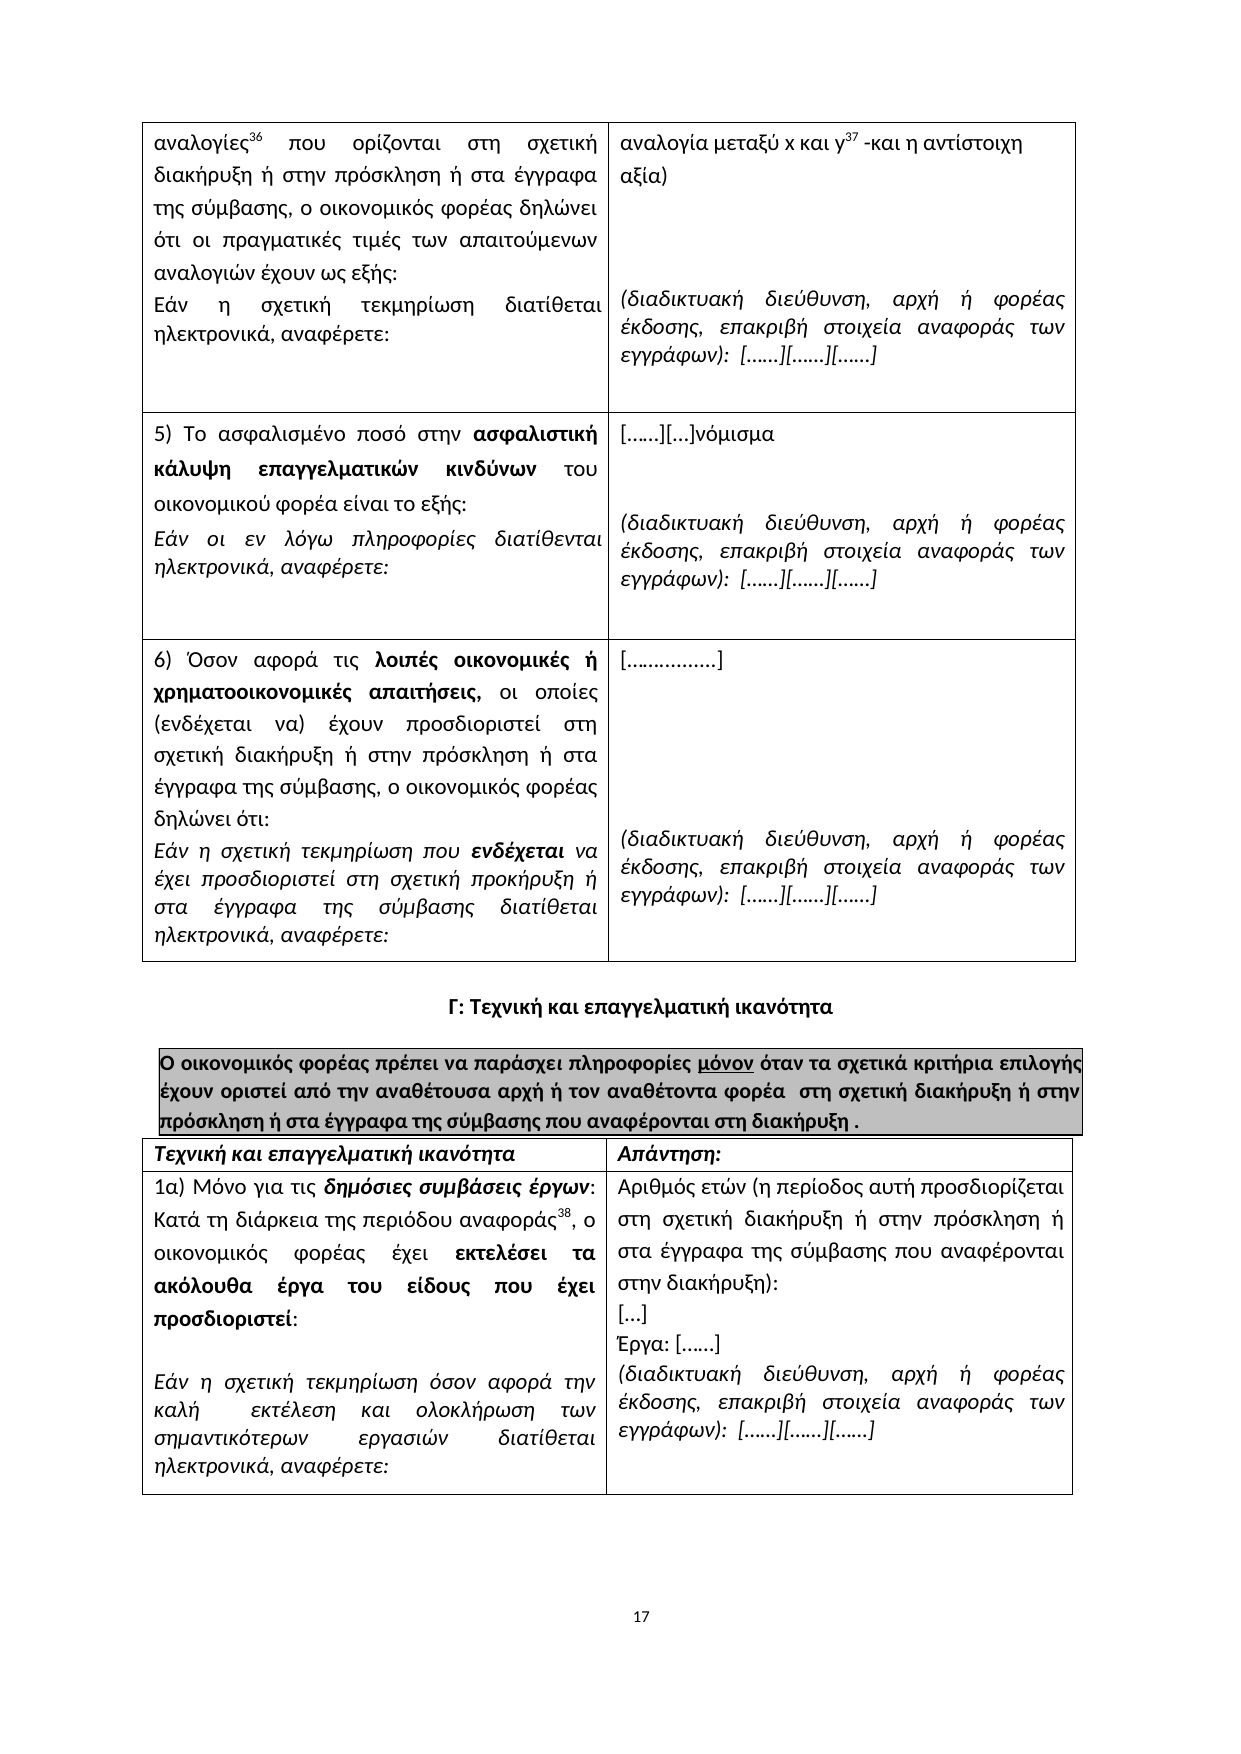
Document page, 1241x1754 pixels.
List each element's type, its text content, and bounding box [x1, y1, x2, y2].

table_cell [……][…]νόμισμα (διαδικτυακή διεύθυνση, αρχή ή φορέας έκδοσης, επακριβή στοιχεία αναφοράς των εγγράφων): [……][……][……] [609, 413, 1075, 638]
table_cell αναλογίες36 που ορίζονται στη σχετική διακήρυξη ή στην πρόσκληση ή στα έγγραφα της σύμβασης, ο οικονομικός φορέας δηλώνει ότι οι πραγματικές τιμές των απαιτούμενων αναλογιών έχουν ως εξής: Εάν η σχετική τεκμηρίωση διατίθεται ηλεκτρονικά, αναφέρετε: [143, 123, 608, 412]
table_header Απάντηση: [607, 1139, 1072, 1171]
table_cell [……..........] (διαδικτυακή διεύθυνση, αρχή ή φορέας έκδοσης, επακριβή στοιχεία αναφοράς των εγγράφων): [……][……][……] [609, 640, 1075, 961]
table_cell Αριθμός ετών (η περίοδος αυτή προσδιορίζεται στη σχετική διακήρυξη ή στην πρόσκληση ή στα έγγραφα της σύμβασης που αναφέρονται στην διακήρυξη): […] Έργα: [……] (διαδικτυακή διεύθυνση, αρχή ή φορέας έκδοσης, επακριβή στοιχεία αναφοράς των εγγράφων): [……][……][……] [607, 1172, 1072, 1494]
table_cell 5) Το ασφαλισμένο ποσό στην ασφαλιστική κάλυψη επαγγελματικών κινδύνων του οικονομικού φορέα είναι το εξής: Εάν οι εν λόγω πληροφορίες διατίθενται ηλεκτρονικά, αναφέρετε: [143, 413, 608, 638]
table_cell 1α) Μόνο για τις δημόσιες συμβάσεις έργων: Κατά τη διάρκεια της περιόδου αναφοράς38, ο οικονομικός φορέας έχει εκτελέσει τα ακόλουθα έργα του είδους που έχει προσδιοριστεί: Εάν η σχετική τεκμηρίωση όσον αφορά την καλή εκτέλεση και ολοκλήρωση των σημαντικότερων εργασιών διατίθεται ηλεκτρονικά, αναφέρετε: [143, 1172, 606, 1494]
table_cell αναλογία μεταξύ x και y37 -και η αντίστοιχη αξία) (διαδικτυακή διεύθυνση, αρχή ή φορέας έκδοσης, επακριβή στοιχεία αναφοράς των εγγράφων): [……][……][……] [609, 123, 1075, 412]
table_cell 6) Όσον αφορά τις λοιπές οικονομικές ή χρηματοοικονομικές απαιτήσεις, οι οποίες (ενδέχεται να) έχουν προσδιοριστεί στη σχετική διακήρυξη ή στην πρόσκληση ή στα έγγραφα της σύμβασης, ο οικονομικός φορέας δηλώνει ότι: Εάν η σχετική τεκμηρίωση που ενδέχεται να έχει προσδιοριστεί στη σχετική προκήρυξη ή στα έγγραφα της σύμβασης διατίθεται ηλεκτρονικά, αναφέρετε: [143, 640, 608, 961]
text Ο οικονομικός φορέας πρέπει να παράσχει πληροφορίες μόνον όταν τα σχετικά κριτήρια επιλογής έχουν οριστεί από την αναθέτουσα αρχή ή τον αναθέτοντα φορέα στη σχετική διακήρυξη ή στην πρόσκληση ή στα έγγραφα της σύμβασης που αναφέρονται στη διακήρυξη . [160, 1049, 1082, 1134]
table_header Τεχνική και επαγγελματική ικανότητα [143, 1139, 606, 1171]
subtitle Γ: Τεχνική και επαγγελματική ικανότητα [200, 992, 1082, 1021]
